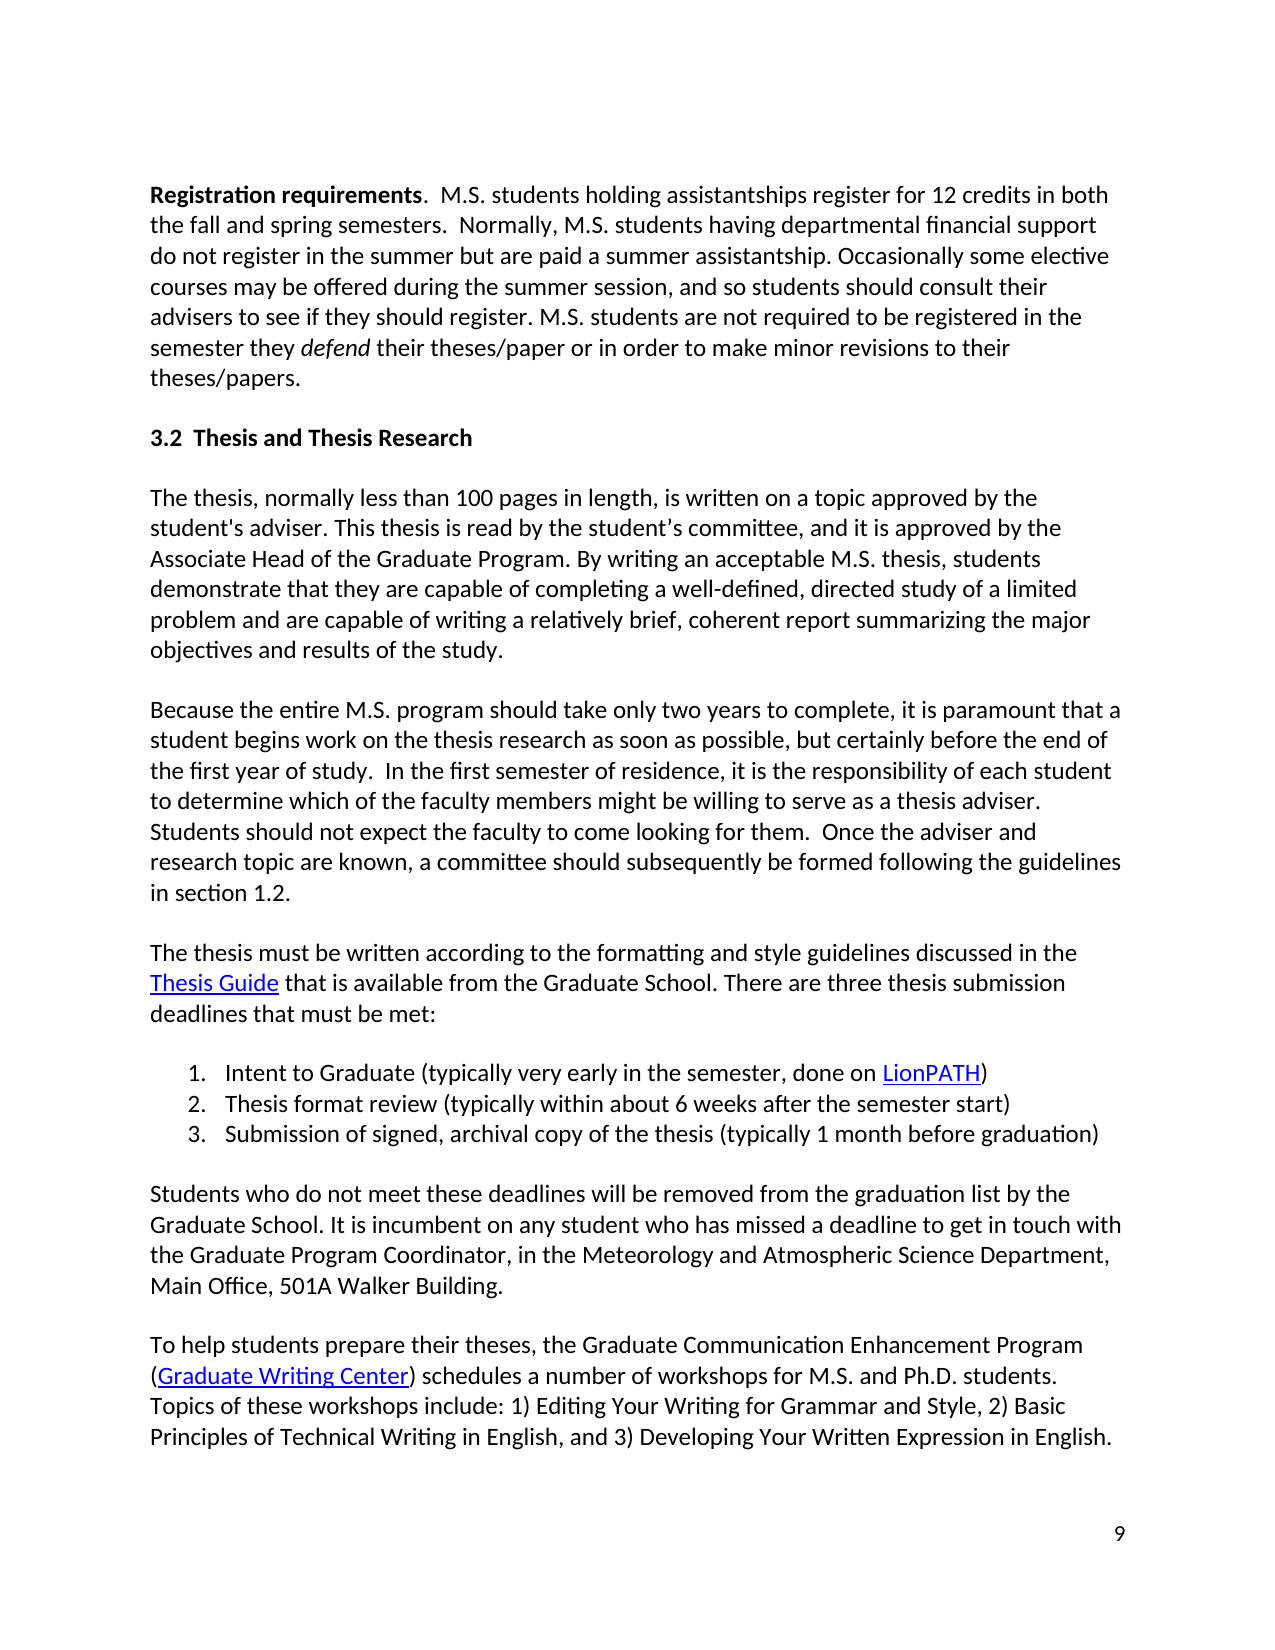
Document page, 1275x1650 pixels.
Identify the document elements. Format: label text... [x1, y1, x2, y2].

text To help students prepare their theses, the Graduate Communication Enhancement Program (Graduate Writing Center) schedules a number of workshops for M.S. and Ph.D. students. Topics of these workshops include: 1) Editing Your Writing for Grammar and Style, 2) Basic Principles of Technical Writing in English, and 3) Developing Your Written Expression in English. [150, 1329, 1125, 1452]
text 3.2 Thesis and Thesis Research [150, 422, 1125, 452]
list Thesis format review (typically within about 6 weeks after the semester start) [187, 1088, 1125, 1118]
text The thesis, normally less than 100 pages in length, is written on a topic approved by the student's adviser. This thesis is read by the student’s committee, and it is approved by the Associate Head of the Graduate Program. By writing an acceptable M.S. thesis, students demonstrate that they are capable of completing a well-defined, directed study of a limited problem and are capable of writing a relatively brief, coherent report summarizing the major objectives and results of the study. [150, 482, 1125, 665]
text Students who do not meet these deadlines will be removed from the graduation list by the Graduate School. It is incumbent on any student who has missed a deadline to get in touch with the Graduate Program Coordinator, in the Meteorology and Atmospheric Science Department, Main Office, 501A Walker Building. [150, 1178, 1125, 1300]
text Because the entire M.S. program should take only two years to complete, it is paramount that a student begins work on the thesis research as soon as possible, but certainly before the end of the first year of study. In the first semester of residence, it is the responsibility of each student to determine which of the faculty members might be willing to serve as a thesis adviser. Students should not expect the faculty to come looking for them. Once the adviser and research topic are known, a committee should subsequently be formed following the guidelines in section 1.2. [150, 694, 1125, 908]
text Registration requirements. M.S. students holding assistantships register for 12 credits in both the fall and spring semesters. Normally, M.S. students having departmental financial support do not register in the summer but are paid a summer assistantship. Occasionally some elective courses may be offered during the summer session, and so students should consult their advisers to see if they should register. M.S. students are not required to be registered in the semester they defend their theses/paper or in order to make minor revisions to their theses/papers. [150, 179, 1125, 393]
list Intent to Graduate (typically very early in the semester, done on LionPATH) [187, 1057, 1125, 1088]
text The thesis must be written according to the formatting and style guidelines discussed in the Thesis Guide that is available from the Graduate School. There are three thesis submission deadlines that must be met: [150, 937, 1125, 1028]
list Submission of signed, archival copy of the thesis (typically 1 month before graduation) [187, 1118, 1125, 1149]
